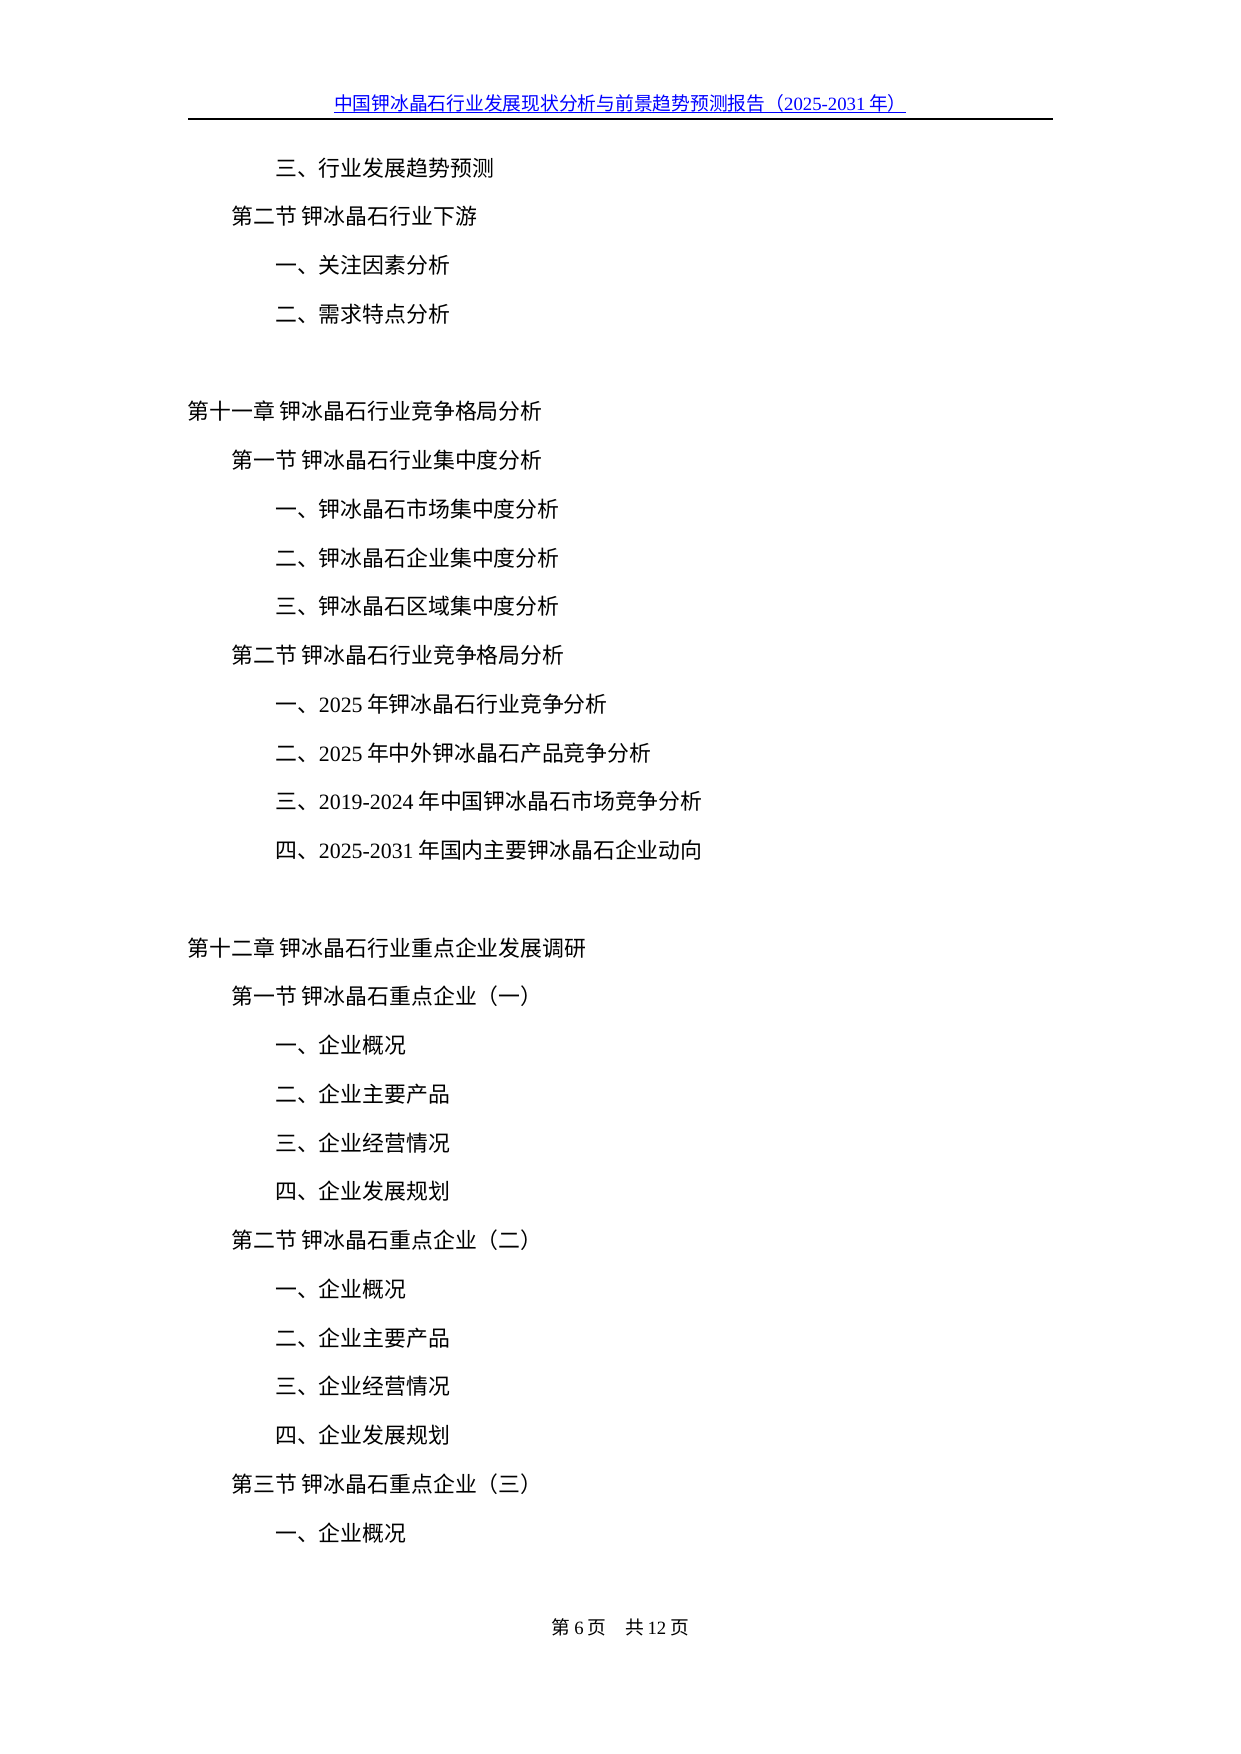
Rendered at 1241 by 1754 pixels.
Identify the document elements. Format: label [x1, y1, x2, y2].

text [187, 150, 1053, 1548]
